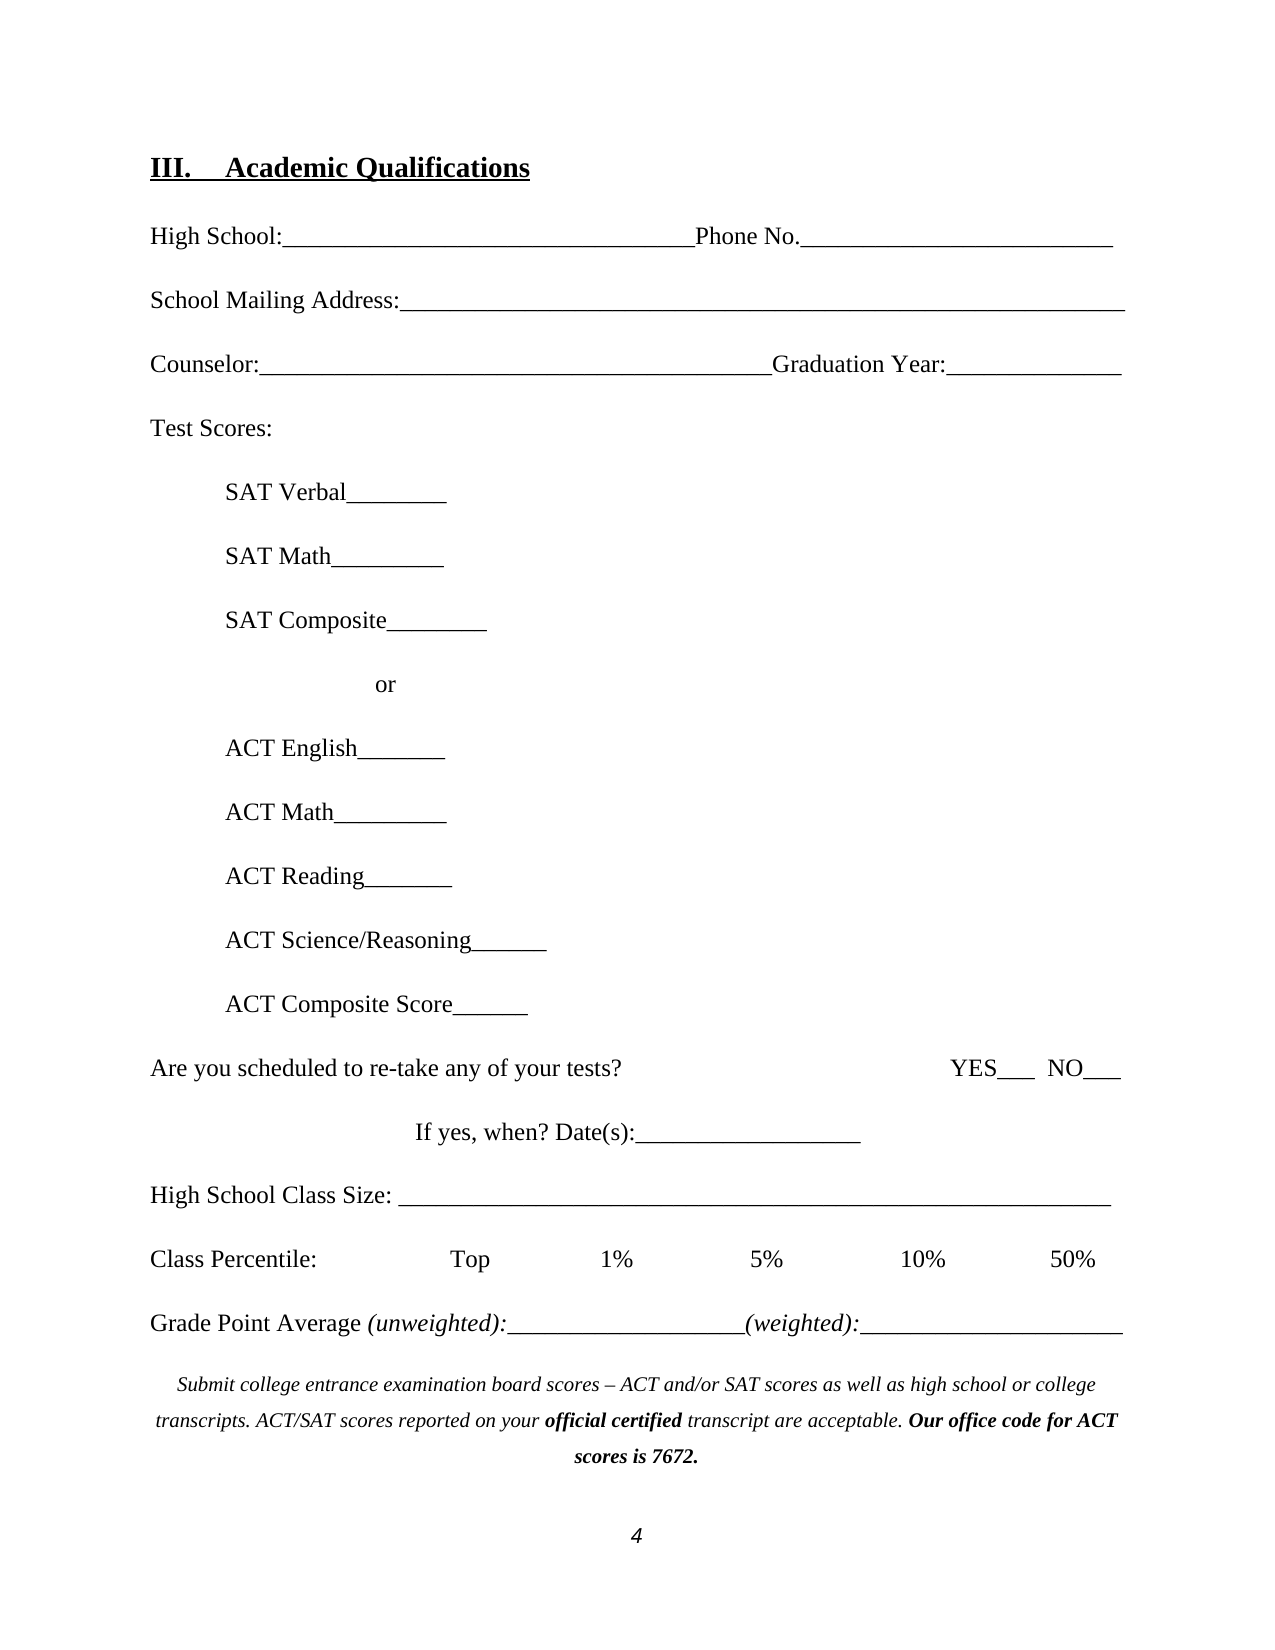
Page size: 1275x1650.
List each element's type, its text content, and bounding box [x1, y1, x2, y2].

text High School:_________________________________Phone No._________________________ [150, 221, 1125, 250]
text SAT Composite________ [150, 605, 1125, 634]
text Test Scores: [150, 413, 1125, 442]
text Counselor:_________________________________________Graduation Year:______________ [150, 349, 1125, 378]
text School Mailing Address:__________________________________________________________ [150, 285, 1125, 314]
text III. Academic Qualifications [150, 150, 1125, 183]
text Are you scheduled to re-take any of your tests? YES___ NO___ [150, 1053, 1125, 1081]
text ACT English_______ [150, 733, 1125, 762]
text Class Percentile: Top 1% 5% 10% 50% [150, 1244, 1125, 1273]
text SAT Math_________ [150, 541, 1125, 570]
text ACT Math_________ [150, 797, 1125, 826]
text SAT Verbal________ [150, 477, 1125, 506]
text Submit college entrance examination board scores – ACT and/or SAT scores as well as high school or college transcripts. ACT/SAT scores reported on your official certified transcript are acceptable. Our office code for ACT scores is 7672. [150, 1372, 1125, 1468]
text ACT Science/Reasoning______ [150, 925, 1125, 953]
text ACT Composite Score______ [150, 989, 1125, 1017]
text or [150, 669, 1125, 698]
text High School Class Size: _________________________________________________________ [150, 1181, 1125, 1209]
text If yes, when? Date(s):__________________ [150, 1117, 1125, 1145]
text Grade Point Average (unweighted):___________________(weighted):_____________________ [150, 1308, 1125, 1337]
text ACT Reading_______ [150, 861, 1125, 889]
